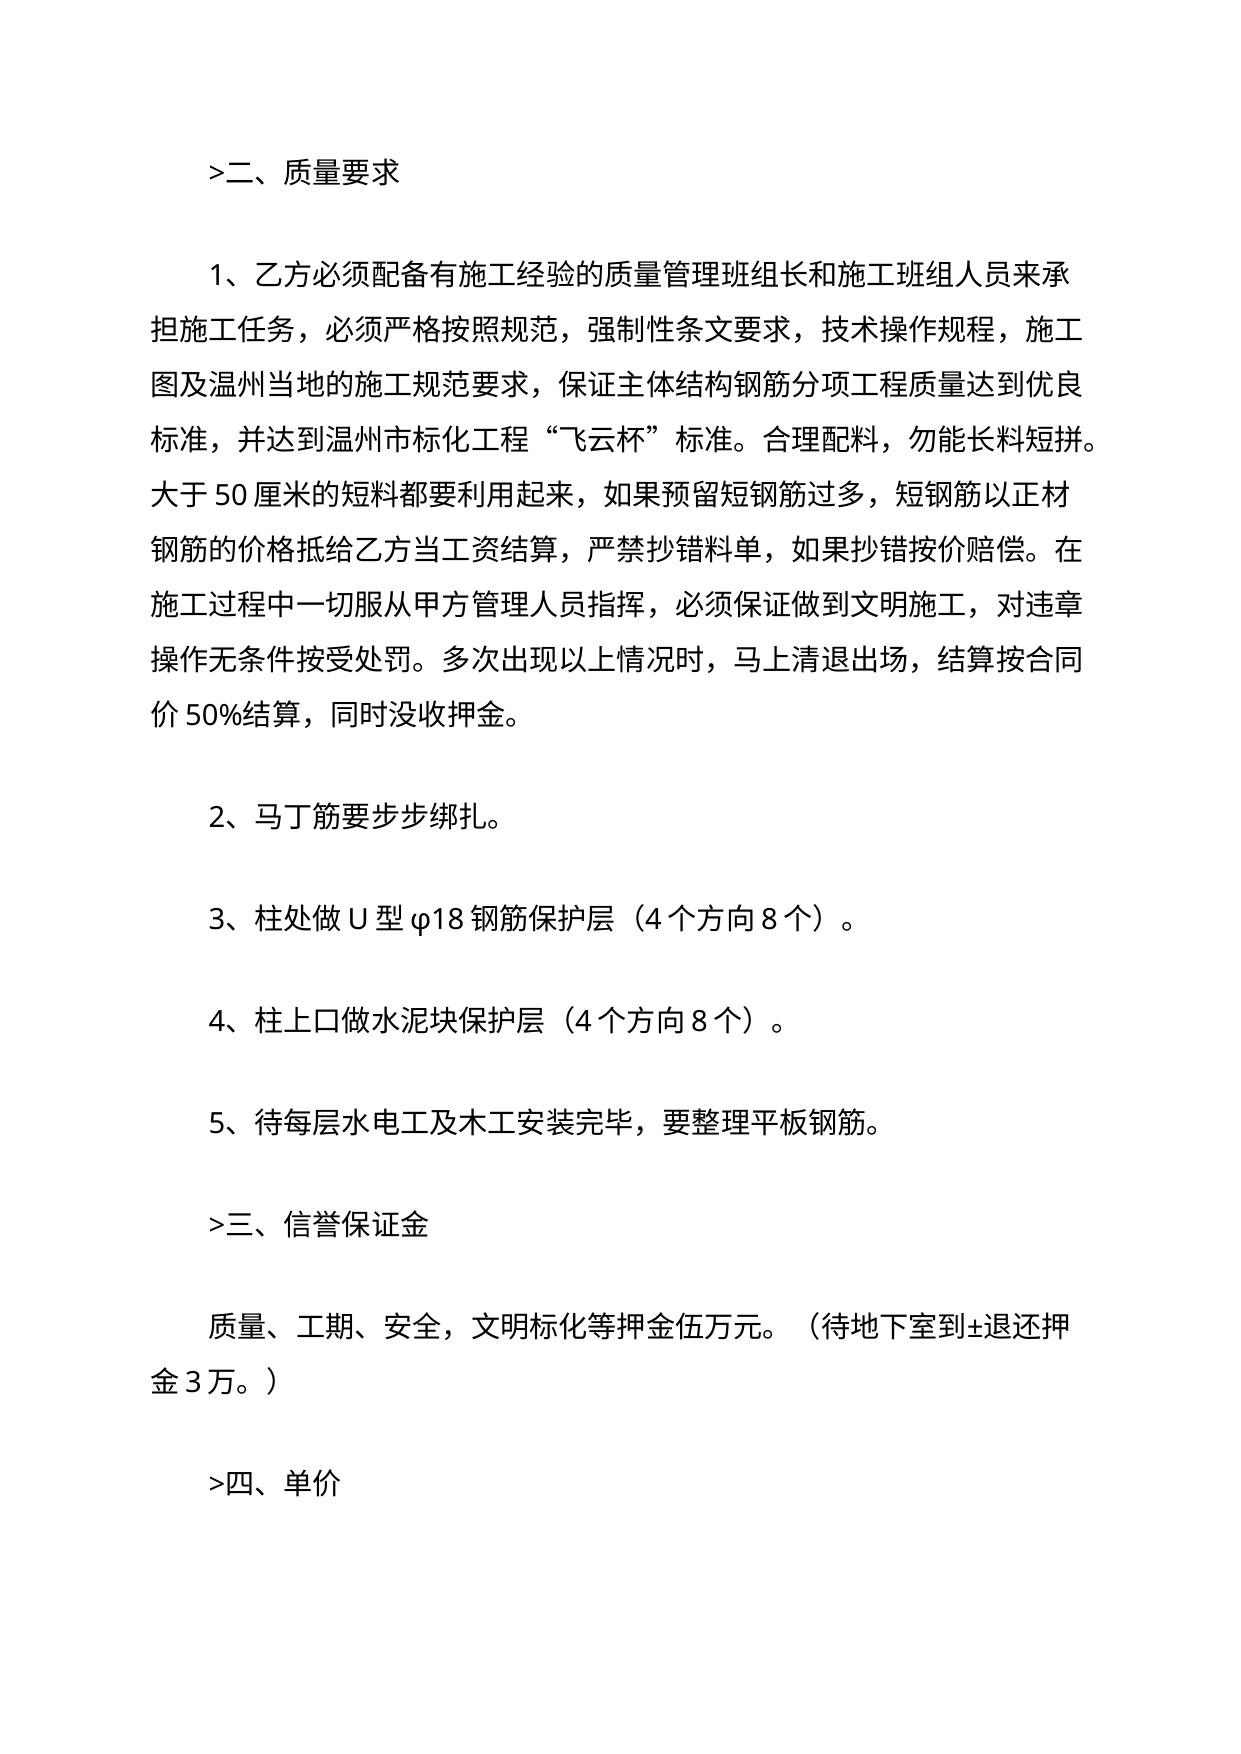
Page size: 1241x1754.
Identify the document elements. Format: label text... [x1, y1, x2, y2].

text >二、质量要求 [150, 150, 1090, 192]
text 1、乙方必须配备有施工经验的质量管理班组长和施工班组人员来承担施工任务，必须严格按照规范，强制性条文要求，技术操作规程，施工图及温州当地的施工规范要求，保证主体结构钢筋分项工程质量达到优良标准，并达到温州市标化工程“飞云杯”标准。合理配料，勿能长料短拼。大于50厘米的短料都要利用起来，如果预留短钢筋过多，短钢筋以正材钢筋的价格抵给乙方当工资结算，严禁抄错料单，如果抄错按价赔偿。在施工过程中一切服从甲方管理人员指挥，必须保证做到文明施工，对违章操作无条件按受处罚。多次出现以上情况时，马上清退出场，结算按合同价50%结算，同时没收押金。 [150, 252, 1090, 734]
text >四、单价 [150, 1460, 1090, 1503]
text 2、马丁筋要步步绑扎。 [150, 793, 1090, 836]
text >三、信誉保证金 [150, 1201, 1090, 1244]
text 3、柱处做U型φ18钢筋保护层（4个方向8个）。 [150, 895, 1090, 938]
text 5、待每层水电工及木工安装完毕，要整理平板钢筋。 [150, 1099, 1090, 1142]
text 质量、工期、安全，文明标化等押金伍万元。（待地下室到±退还押金3万。） [150, 1303, 1090, 1401]
text 4、柱上口做水泥块保护层（4个方向8个）。 [150, 997, 1090, 1040]
